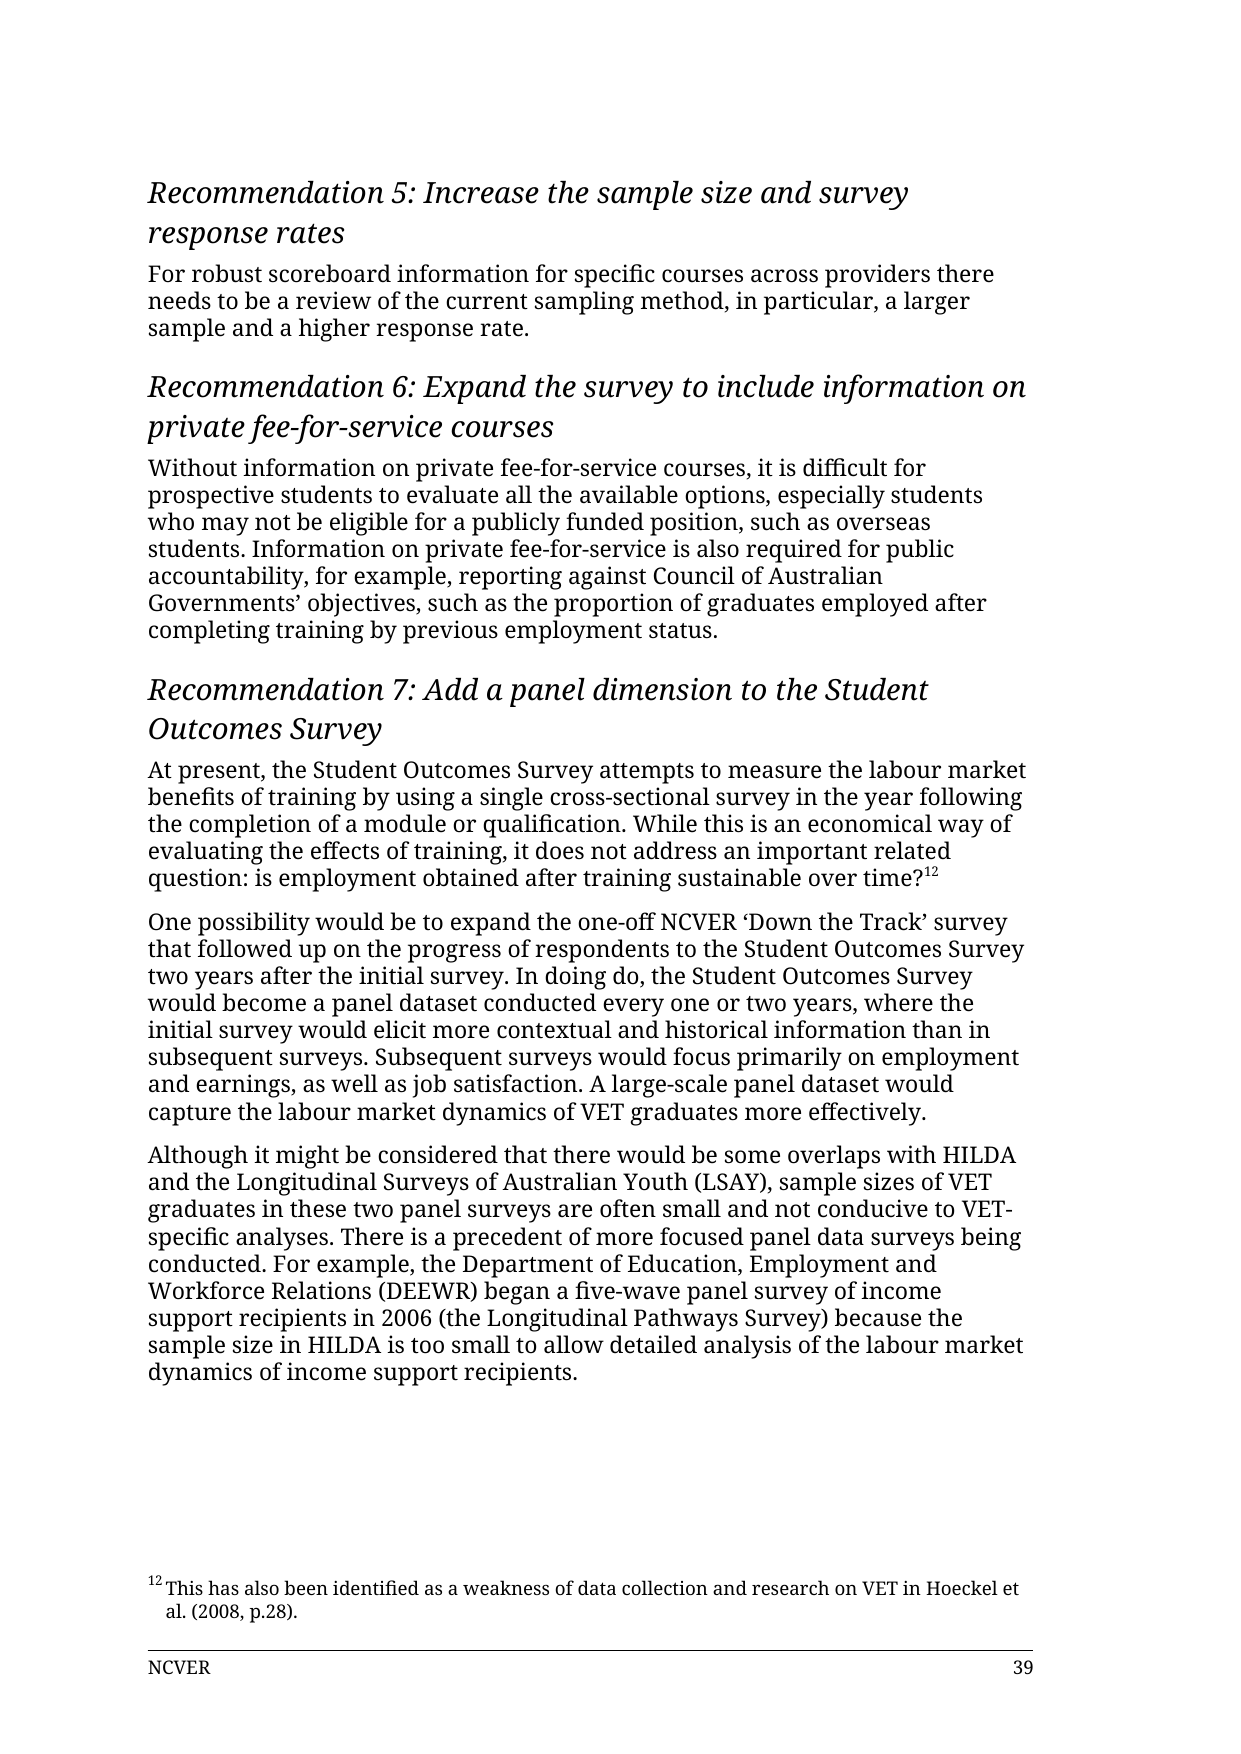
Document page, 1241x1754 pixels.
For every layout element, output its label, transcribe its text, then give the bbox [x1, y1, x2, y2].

text At present, the Student Outcomes Survey attempts to measure the labour market benefits of training by using a single cross-sectional survey in the year following the completion of a module or qualification. While this is an economical way of evaluating the effects of training, it does not address an important related question: is employment obtained after training sustainable over time? [148, 757, 1049, 892]
subtitle Recommendation 7: Add a panel dimension to the Student Outcomes Survey [148, 669, 1033, 748]
text For robust scoreboard information for specific courses across providers there needs to be a review of the current sampling method, in particular, a larger sample and a higher response rate. [148, 260, 1033, 342]
subtitle Recommendation 6: Expand the survey to include information on private fee-for-service courses [148, 367, 1064, 446]
text Although it might be considered that there would be some overlaps with HILDA and the Longitudinal Surveys of Australian Youth (LSAY), sample sizes of VET graduates in these two panel surveys are often small and not conducive to VET-specific analyses. There is a precedent of more focused panel data surveys being conducted. For example, the Department of Education, Employment and Workforce Relations (DEEWR) began a five-wave panel survey of income support recipients in 2006 (the Longitudinal Pathways Survey) because the sample size in HILDA is too small to allow detailed analysis of the labour market dynamics of income support recipients. [148, 1142, 1033, 1386]
text One possibility would be to expand the one-off NCVER ‘Down the Track’ survey that followed up on the progress of respondents to the Student Outcomes Survey two years after the initial survey. In doing do, the Student Outcomes Survey would become a panel dataset conducted every one or two years, where the initial survey would elicit more contextual and historical information than in subsequent surveys. Subsequent surveys would focus primarily on employment and earnings, as well as job satisfaction. A large-scale panel dataset would capture the labour market dynamics of VET graduates more effectively. [148, 909, 1033, 1125]
text Without information on private fee-for-service courses, it is difficult for prospective students to evaluate all the available options, especially students who may not be eligible for a publicly funded position, such as overseas students. Information on private fee-for-service is also required for public accountability, for example, reporting against Council of Australian Governments’ objectives, such as the proportion of graduates employed after completing training by previous employment status. [148, 454, 1033, 644]
subtitle Recommendation 5: Increase the sample size and survey response rates [148, 173, 1033, 252]
